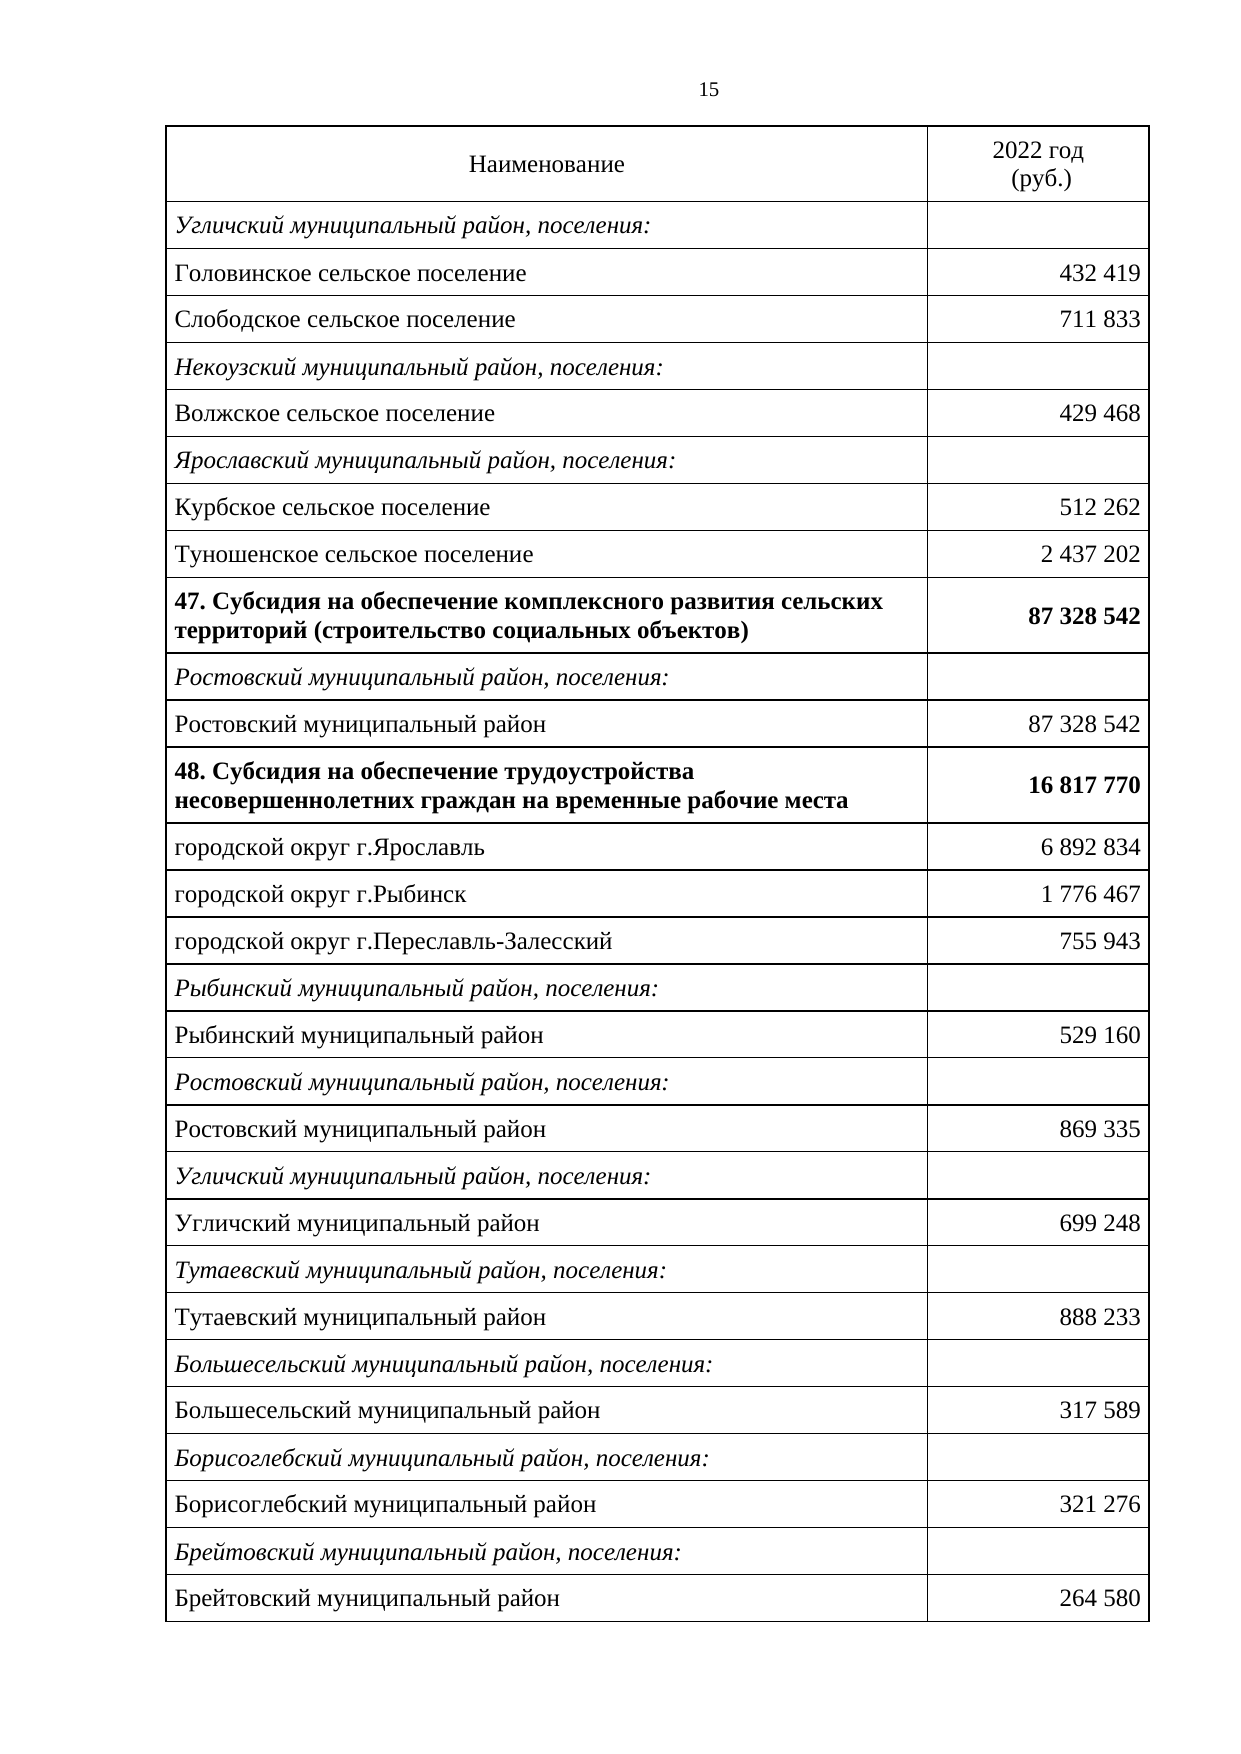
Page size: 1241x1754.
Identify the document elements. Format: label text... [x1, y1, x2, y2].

table_cell Борисоглебский муниципальный район, поселения: [167, 1434, 927, 1480]
table_cell Курбское сельское поселение [167, 484, 927, 529]
table_cell [928, 654, 1148, 699]
table_cell 529 160 [928, 1012, 1148, 1057]
table_cell Угличский муниципальный район [167, 1200, 927, 1245]
table_cell Тутаевский муниципальный район, поселения: [167, 1246, 927, 1292]
table_cell [928, 1246, 1148, 1292]
table_cell 2 437 202 [928, 531, 1148, 577]
table_cell 47. Субсидия на обеспечение комплексного развития сельских территорий (строительство социальных объектов) [167, 578, 927, 652]
table_cell Ярославский муниципальный район, поселения: [167, 437, 927, 483]
table_cell 888 233 [928, 1293, 1148, 1339]
table_cell 16 817 770 [928, 748, 1148, 822]
table_cell [928, 343, 1148, 389]
table_cell городской округ г.Переславль-Залесский [167, 918, 927, 963]
table_cell Ростовский муниципальный район, поселения: [167, 654, 927, 699]
table_cell 512 262 [928, 484, 1148, 529]
table_cell Волжское сельское поселение [167, 390, 927, 436]
table_cell Борисоглебский муниципальный район [167, 1481, 927, 1527]
table_cell Слободское сельское поселение [167, 296, 927, 342]
table_cell [928, 202, 1148, 248]
table_cell Брейтовский муниципальный район [167, 1575, 927, 1621]
table_cell Ростовский муниципальный район [167, 1106, 927, 1151]
table_cell Некоузский муниципальный район, поселения: [167, 343, 927, 389]
table_cell Рыбинский муниципальный район, поселения: [167, 965, 927, 1010]
table_cell 711 833 [928, 296, 1148, 342]
table_cell [928, 1434, 1148, 1480]
table_cell 264 580 [928, 1575, 1148, 1621]
table_cell [928, 1152, 1148, 1198]
table_cell городской округ г.Рыбинск [167, 871, 927, 916]
table_cell городской округ г.Ярославль [167, 824, 927, 869]
table_cell 869 335 [928, 1106, 1148, 1151]
table_header [928, 127, 1148, 201]
table_cell 1 776 467 [928, 871, 1148, 916]
table_cell Тутаевский муниципальный район [167, 1293, 927, 1339]
table_cell [928, 1340, 1148, 1386]
table_cell 429 468 [928, 390, 1148, 436]
table_header [167, 127, 927, 201]
table_cell 317 589 [928, 1387, 1148, 1433]
table_cell Брейтовский муниципальный район, поселения: [167, 1528, 927, 1574]
table_cell [928, 1528, 1148, 1574]
table_cell [928, 965, 1148, 1010]
table_cell Большесельский муниципальный район [167, 1387, 927, 1433]
table_cell 6 892 834 [928, 824, 1148, 869]
table_cell Угличский муниципальный район, поселения: [167, 1152, 927, 1198]
table_cell 87 328 542 [928, 701, 1148, 746]
table_cell 432 419 [928, 249, 1148, 295]
table_cell 87 328 542 [928, 578, 1148, 652]
table_cell [928, 1058, 1148, 1104]
table_cell [928, 437, 1148, 483]
table_cell 48. Субсидия на обеспечение трудоустройства несовершеннолетних граждан на временные рабочие места [167, 748, 927, 822]
table_cell Рыбинский муниципальный район [167, 1012, 927, 1057]
table_cell 699 248 [928, 1200, 1148, 1245]
table_cell Головинское сельское поселение [167, 249, 927, 295]
table_cell Ростовский муниципальный район, поселения: [167, 1058, 927, 1104]
table_cell Туношенское сельское поселение [167, 531, 927, 577]
table_cell Большесельский муниципальный район, поселения: [167, 1340, 927, 1386]
table_cell Ростовский муниципальный район [167, 701, 927, 746]
table_cell Угличский муниципальный район, поселения: [167, 202, 927, 248]
table_cell 755 943 [928, 918, 1148, 963]
table_cell 321 276 [928, 1481, 1148, 1527]
